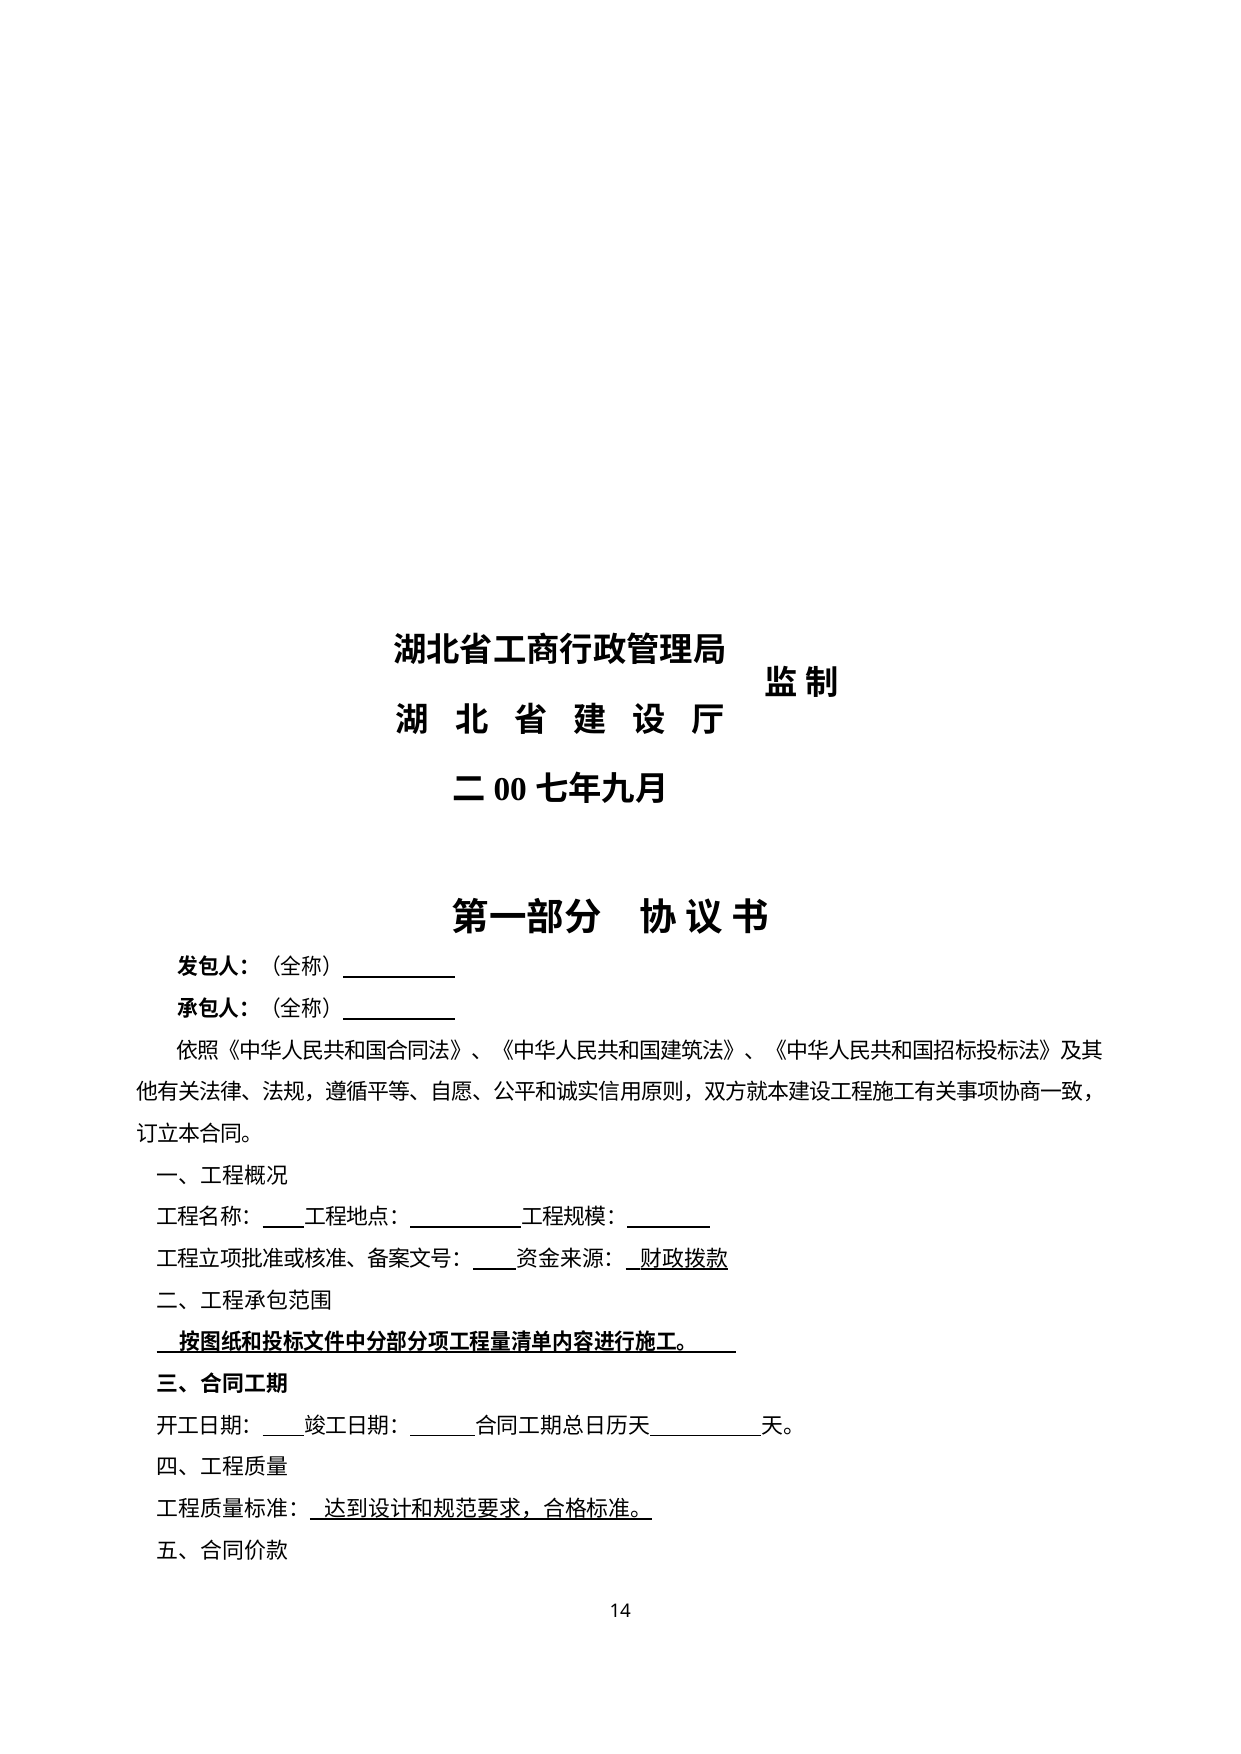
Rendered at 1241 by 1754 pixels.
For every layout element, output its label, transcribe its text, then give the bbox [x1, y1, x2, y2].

text 依照《中华人民共和国合同法》、《中华人民共和国建筑法》、《中华人民共和国招标投标法》及其他有关法律、法规，遵循平等、自愿、公平和诚实信用原则，双方就本建设工程施工有关事项协商一致，订立本合同。 [136, 1025, 1104, 1150]
text 五、合同价款 [136, 1525, 1104, 1566]
text 工程名称： 工程地点： 工程规模： [136, 1191, 1104, 1233]
text 工程质量标准： 达到设计和规范要求，合格标准。 [136, 1483, 1104, 1525]
text 湖北省工商行政管理局 [136, 632, 983, 668]
text 三、合同工期 [136, 1358, 1104, 1400]
text 发包人：（全称） [136, 941, 1104, 983]
text 监 制 [764, 668, 1104, 701]
text 开工日期： 竣工日期： 合同工期总日历天 天。 [136, 1400, 1104, 1441]
text 二 00 七年九月 [136, 762, 984, 810]
text 二、工程承包范围 [136, 1275, 1104, 1316]
text 四、工程质量 [136, 1441, 1104, 1483]
text 一、工程概况 [136, 1150, 1104, 1191]
text 湖 北 省 建 设 厅 [136, 701, 984, 739]
text 第一部分 协 议 书 [451, 887, 1104, 941]
text 按图纸和投标文件中分部分项工程量清单内容进行施工。 [136, 1316, 1104, 1358]
text 承包人：（全称） [136, 983, 1104, 1025]
text 工程立项批准或核准、备案文号： 资金来源： 财政拨款 [136, 1233, 1104, 1275]
